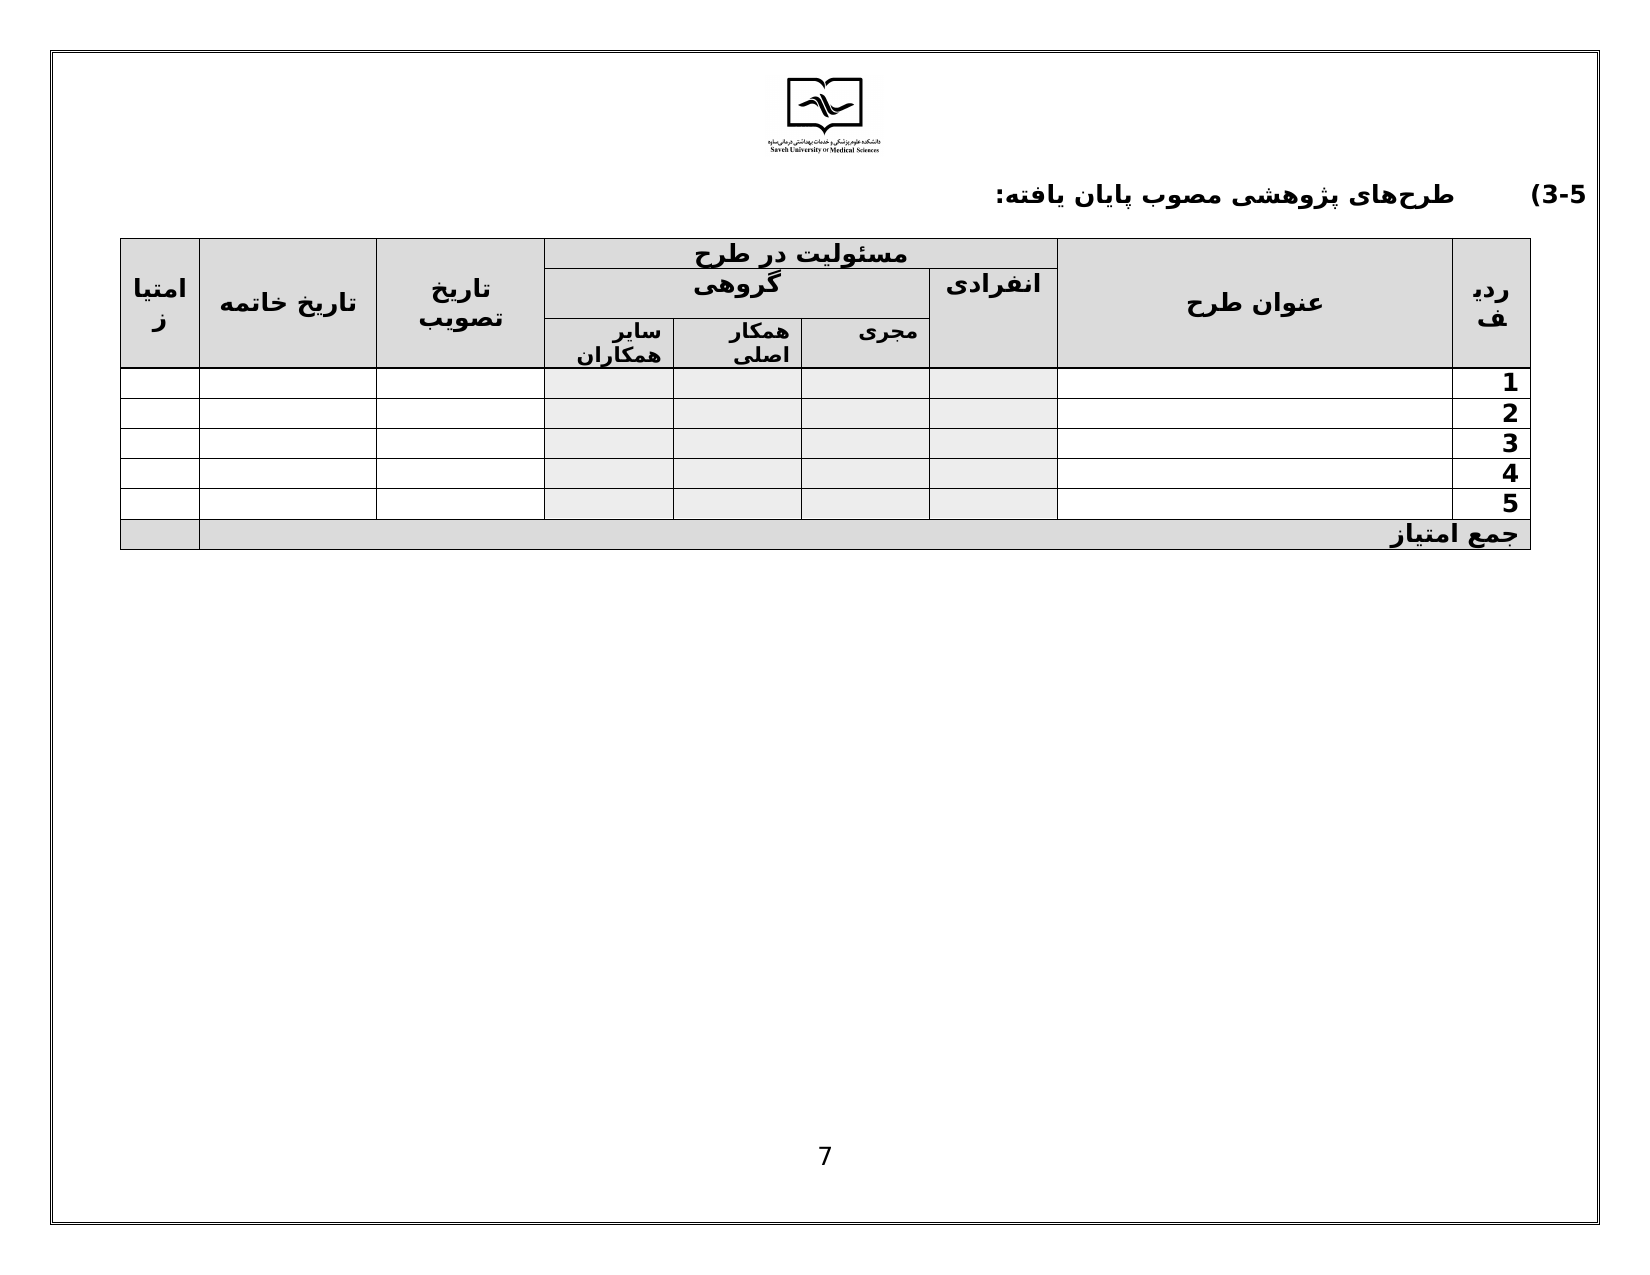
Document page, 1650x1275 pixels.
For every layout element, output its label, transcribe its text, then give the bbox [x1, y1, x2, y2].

table_cell [121, 520, 199, 549]
table_cell [377, 369, 544, 398]
table_cell [121, 399, 199, 428]
table_cell همکار اصلی [674, 319, 801, 367]
table_cell [200, 399, 376, 428]
table_header ردیف [1453, 239, 1530, 367]
table_cell [121, 459, 199, 488]
table_cell [802, 429, 929, 458]
table_cell [1058, 399, 1452, 428]
table_cell [930, 429, 1057, 458]
table_cell [200, 459, 376, 488]
table_cell [545, 459, 673, 488]
table_cell [200, 429, 376, 458]
table_cell [802, 489, 929, 518]
table_cell [802, 369, 929, 398]
table_cell 3 [1453, 429, 1530, 458]
table_cell 1 [1453, 369, 1530, 398]
table_cell [674, 369, 801, 398]
table_cell [545, 429, 673, 458]
table_header مسئولیت در طرح [545, 239, 1057, 268]
table_cell [377, 399, 544, 428]
table_cell [674, 459, 801, 488]
table_cell [545, 489, 673, 518]
table_cell [674, 399, 801, 428]
table_cell 2 [1453, 399, 1530, 428]
table_cell [674, 429, 801, 458]
table_cell 4 [1453, 459, 1530, 488]
table_cell [545, 399, 673, 428]
table_cell انفرادی [930, 269, 1057, 367]
table_cell [802, 459, 929, 488]
table_cell [930, 489, 1057, 518]
table_cell گروهی [545, 269, 929, 318]
table_header عنوان طرح [1058, 239, 1452, 367]
table_cell 5 [1453, 489, 1530, 518]
table_cell [1058, 369, 1452, 398]
table_cell [200, 369, 376, 398]
table_cell [200, 489, 376, 518]
table_cell [121, 369, 199, 398]
table_cell [802, 399, 929, 428]
table_cell [377, 489, 544, 518]
table_cell سایر همکاران [545, 319, 673, 367]
table_cell [121, 429, 199, 458]
table_cell جمع امتیاز [200, 520, 1530, 549]
table_cell [1058, 489, 1452, 518]
table_header تاریخ خاتمه [200, 239, 376, 367]
table_cell [930, 369, 1057, 398]
table_cell [930, 459, 1057, 488]
table_cell [1058, 459, 1452, 488]
table_cell [377, 429, 544, 458]
table_cell [674, 489, 801, 518]
table_cell [121, 489, 199, 518]
table_header تاریخ تصویب [377, 239, 544, 367]
table_cell مجری [802, 319, 929, 367]
list طرح‌های پژوهشی مصوب پایان یافته: [120, 180, 1530, 209]
table_cell [377, 459, 544, 488]
table_cell [545, 369, 673, 398]
table_cell [930, 399, 1057, 428]
table_cell [1058, 429, 1452, 458]
table_header امتیاز [121, 239, 199, 367]
